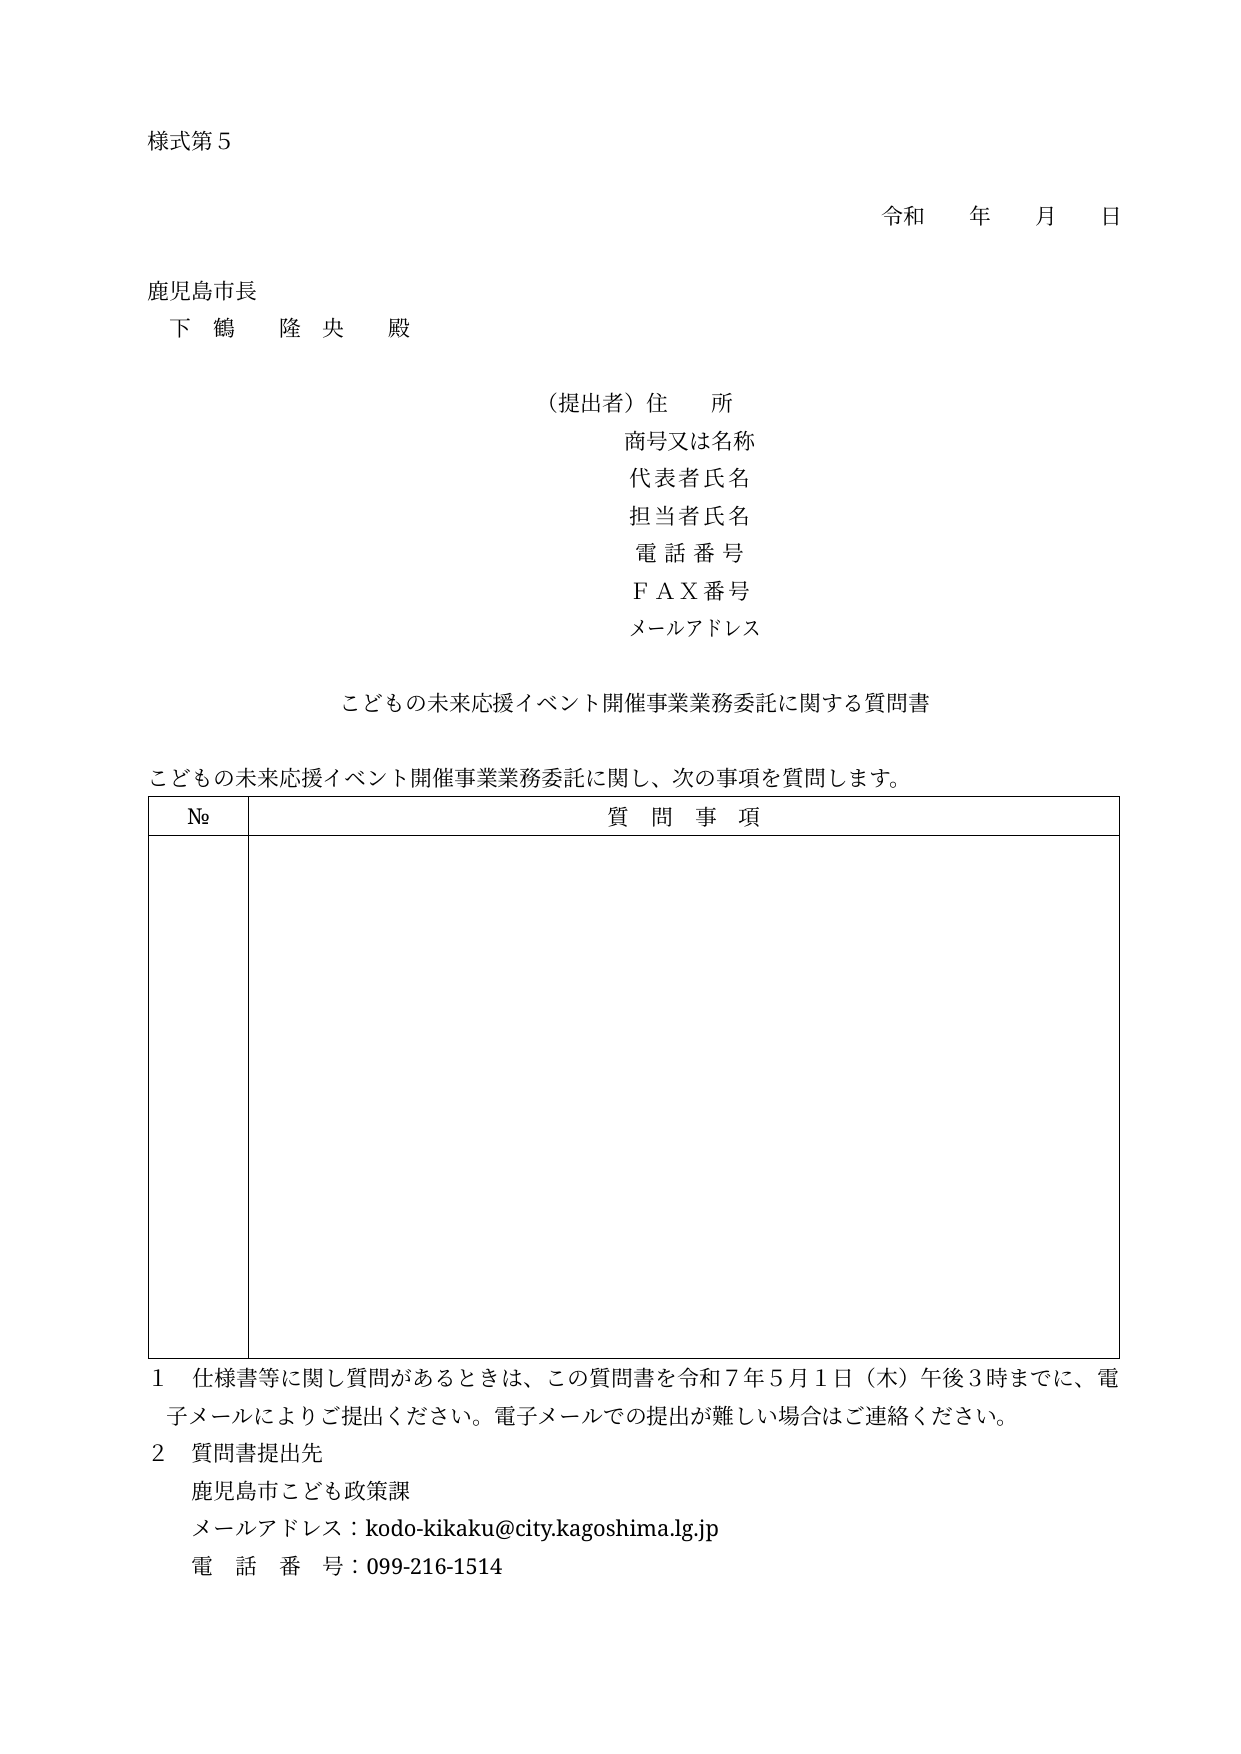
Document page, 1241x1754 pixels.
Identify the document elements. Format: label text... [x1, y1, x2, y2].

text 鹿児島市こども政策課 [148, 1471, 1122, 1508]
text こどもの未来応援イベント開催事業業務委託に関し、次の事項を質問します。 [148, 758, 1122, 796]
text （提出者）住所 [148, 383, 1122, 421]
text こどもの未来応援イベント開催事業業務委託に関する質問書 [148, 683, 1122, 721]
text 商号又は名称 [257, 421, 1122, 458]
table_header № [149, 797, 248, 834]
table_cell [249, 836, 1119, 1357]
text 令和 年 月 日 [148, 196, 1122, 233]
text 電話番号 [257, 533, 1122, 571]
text 下 鶴 隆 央 殿 [169, 308, 1122, 346]
text 電 話 番 号：099‐216‐1514 [148, 1546, 1122, 1583]
text 代表者氏名 [257, 458, 1122, 496]
text ＦＡＸ番号 [257, 571, 1122, 608]
table_header 質 問 事 項 [249, 797, 1119, 834]
text メールアドレス [257, 608, 1122, 646]
text ２ 質問書提出先 [148, 1433, 1122, 1471]
table_cell [149, 836, 248, 1357]
text １ 仕様書等に関し質問があるときは、この質問書を令和７年５月１日（木）午後３時までに、電子メールによりご提出ください。電子メールでの提出が難しい場合はご連絡ください。 [148, 1358, 1122, 1433]
text 担当者氏名 [257, 496, 1122, 533]
text 鹿児島市長 [148, 271, 1122, 308]
text メールアドレス：kodo-kikaku@city.kagoshima.lg.jp [148, 1508, 1122, 1546]
text 様式第５ [148, 121, 1122, 158]
